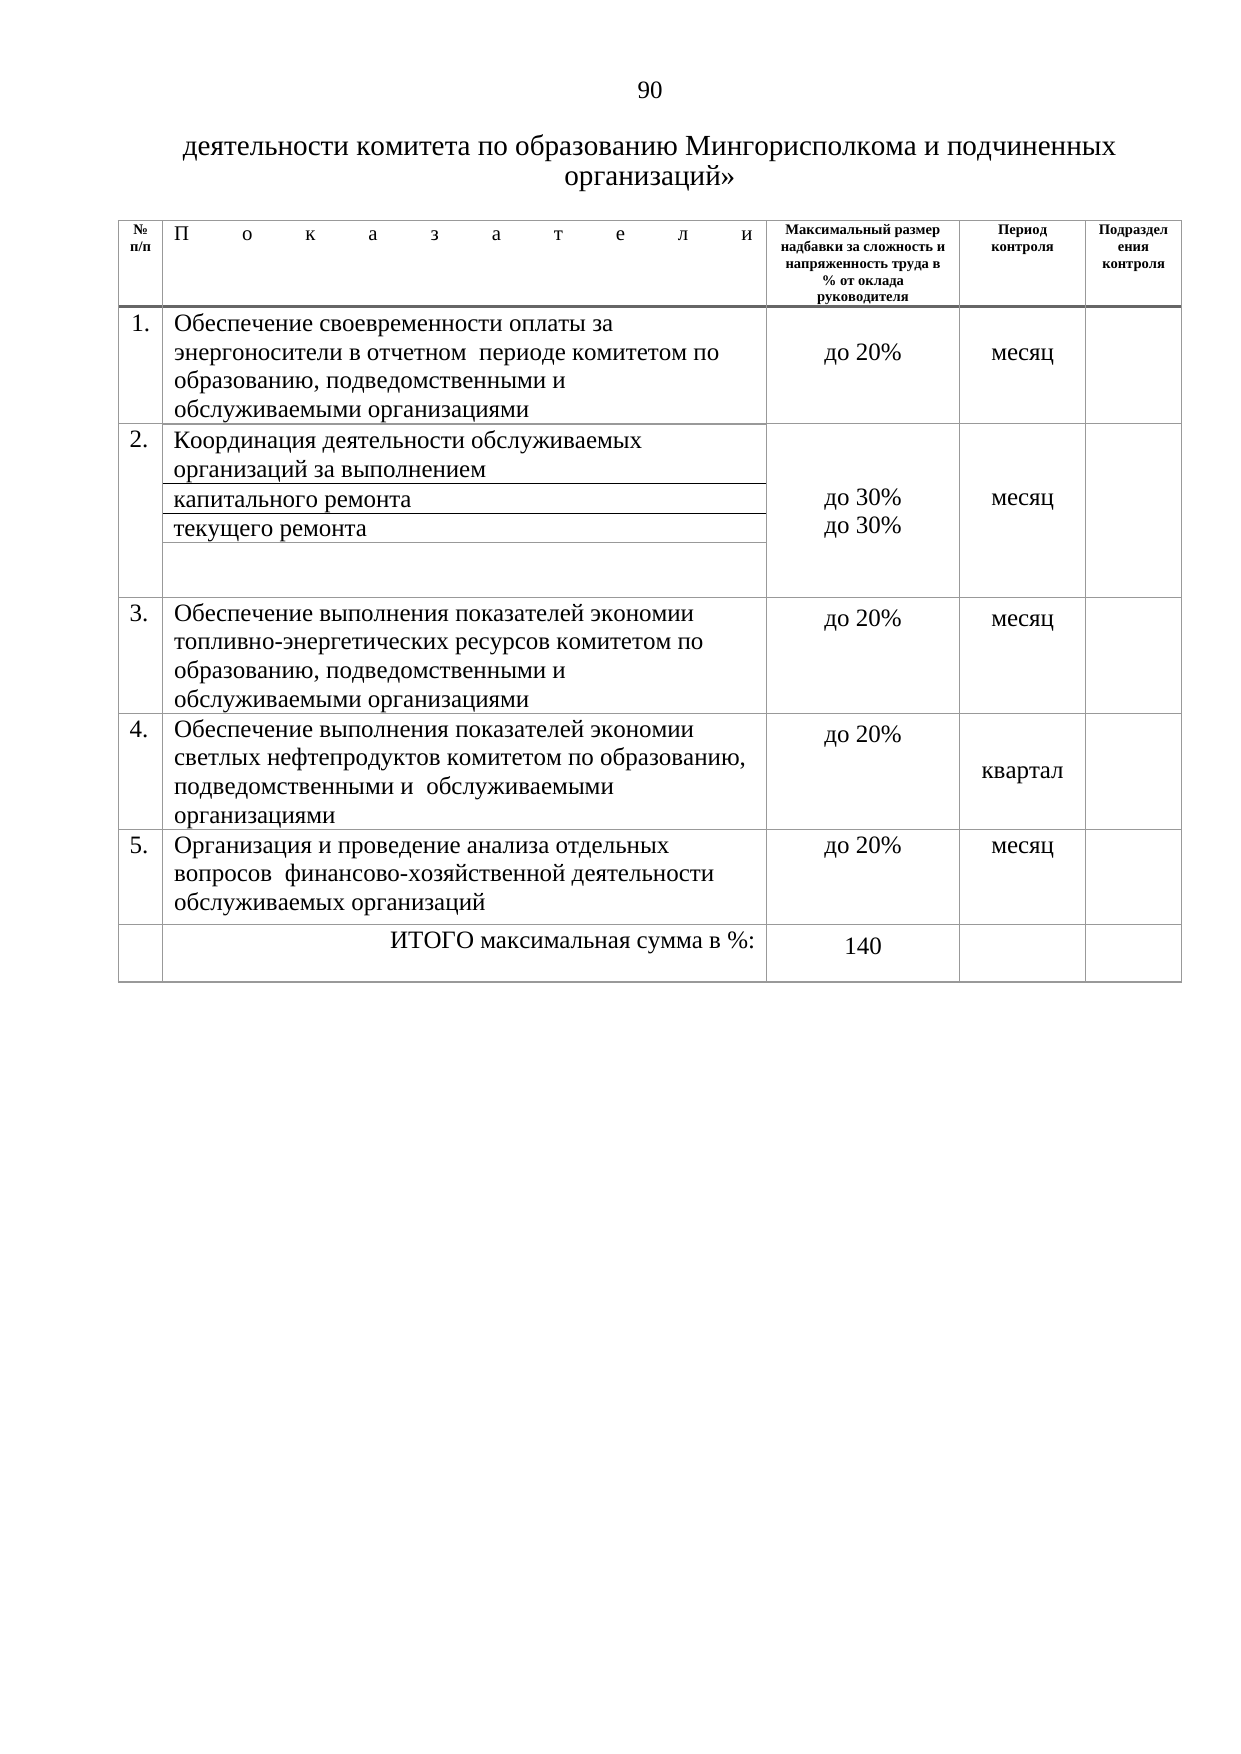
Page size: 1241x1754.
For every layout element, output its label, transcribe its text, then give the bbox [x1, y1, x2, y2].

table_cell до 20% [767, 830, 959, 924]
table_cell месяц [960, 424, 1085, 597]
table_cell 2. [119, 424, 162, 597]
table_cell [163, 484, 766, 513]
table_cell [119, 925, 162, 981]
table_cell [1086, 830, 1181, 924]
table_cell месяц [960, 830, 1085, 924]
table_cell до 20% [767, 308, 959, 423]
table_cell 3. [119, 598, 162, 713]
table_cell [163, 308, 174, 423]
table_header Максимальный размер надбавки за сложность и напряженность труда в % от оклада руководителя [767, 221, 959, 305]
table_cell 140 [767, 925, 959, 981]
table_cell [163, 543, 766, 597]
table_cell [1086, 308, 1181, 423]
table_cell [1086, 424, 1181, 597]
table_header Показатели [163, 221, 766, 305]
table_cell Обеспечение выполнения показателей экономии топливно-энергетических ресурсов комитетом по образованию, подведомственными и обслуживаемыми организациями [163, 598, 766, 713]
table_cell 4. [119, 714, 162, 829]
table_cell 1. [119, 308, 162, 423]
table_cell [163, 514, 766, 542]
table_cell [163, 425, 766, 483]
table_header №п/п [119, 221, 162, 305]
table_cell месяц [960, 308, 1085, 423]
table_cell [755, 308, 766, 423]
table_cell [960, 925, 1085, 981]
table_cell Обеспечение выполнения показателей экономии светлых нефтепродуктов комитетом по образованию, подведомственными и обслуживаемыми организациями [163, 714, 766, 829]
table_cell до 20% [767, 598, 959, 713]
table_cell [1086, 925, 1181, 981]
table_cell [1086, 598, 1181, 713]
table_cell квартал [960, 714, 1085, 829]
table_header Период контроля [960, 221, 1085, 305]
table_cell ИТОГО максимальная сумма в %: [163, 925, 766, 981]
table_cell до 20% [767, 714, 959, 829]
table_header Подразделения контроля [1086, 221, 1181, 305]
table_cell Организация и проведение анализа отдельных вопросов финансово-хозяйственной деятельности обслуживаемых организаций [163, 830, 766, 924]
table_cell месяц [960, 598, 1085, 713]
table_cell 5. [119, 830, 162, 924]
table_cell [1086, 714, 1181, 829]
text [118, 132, 1181, 191]
